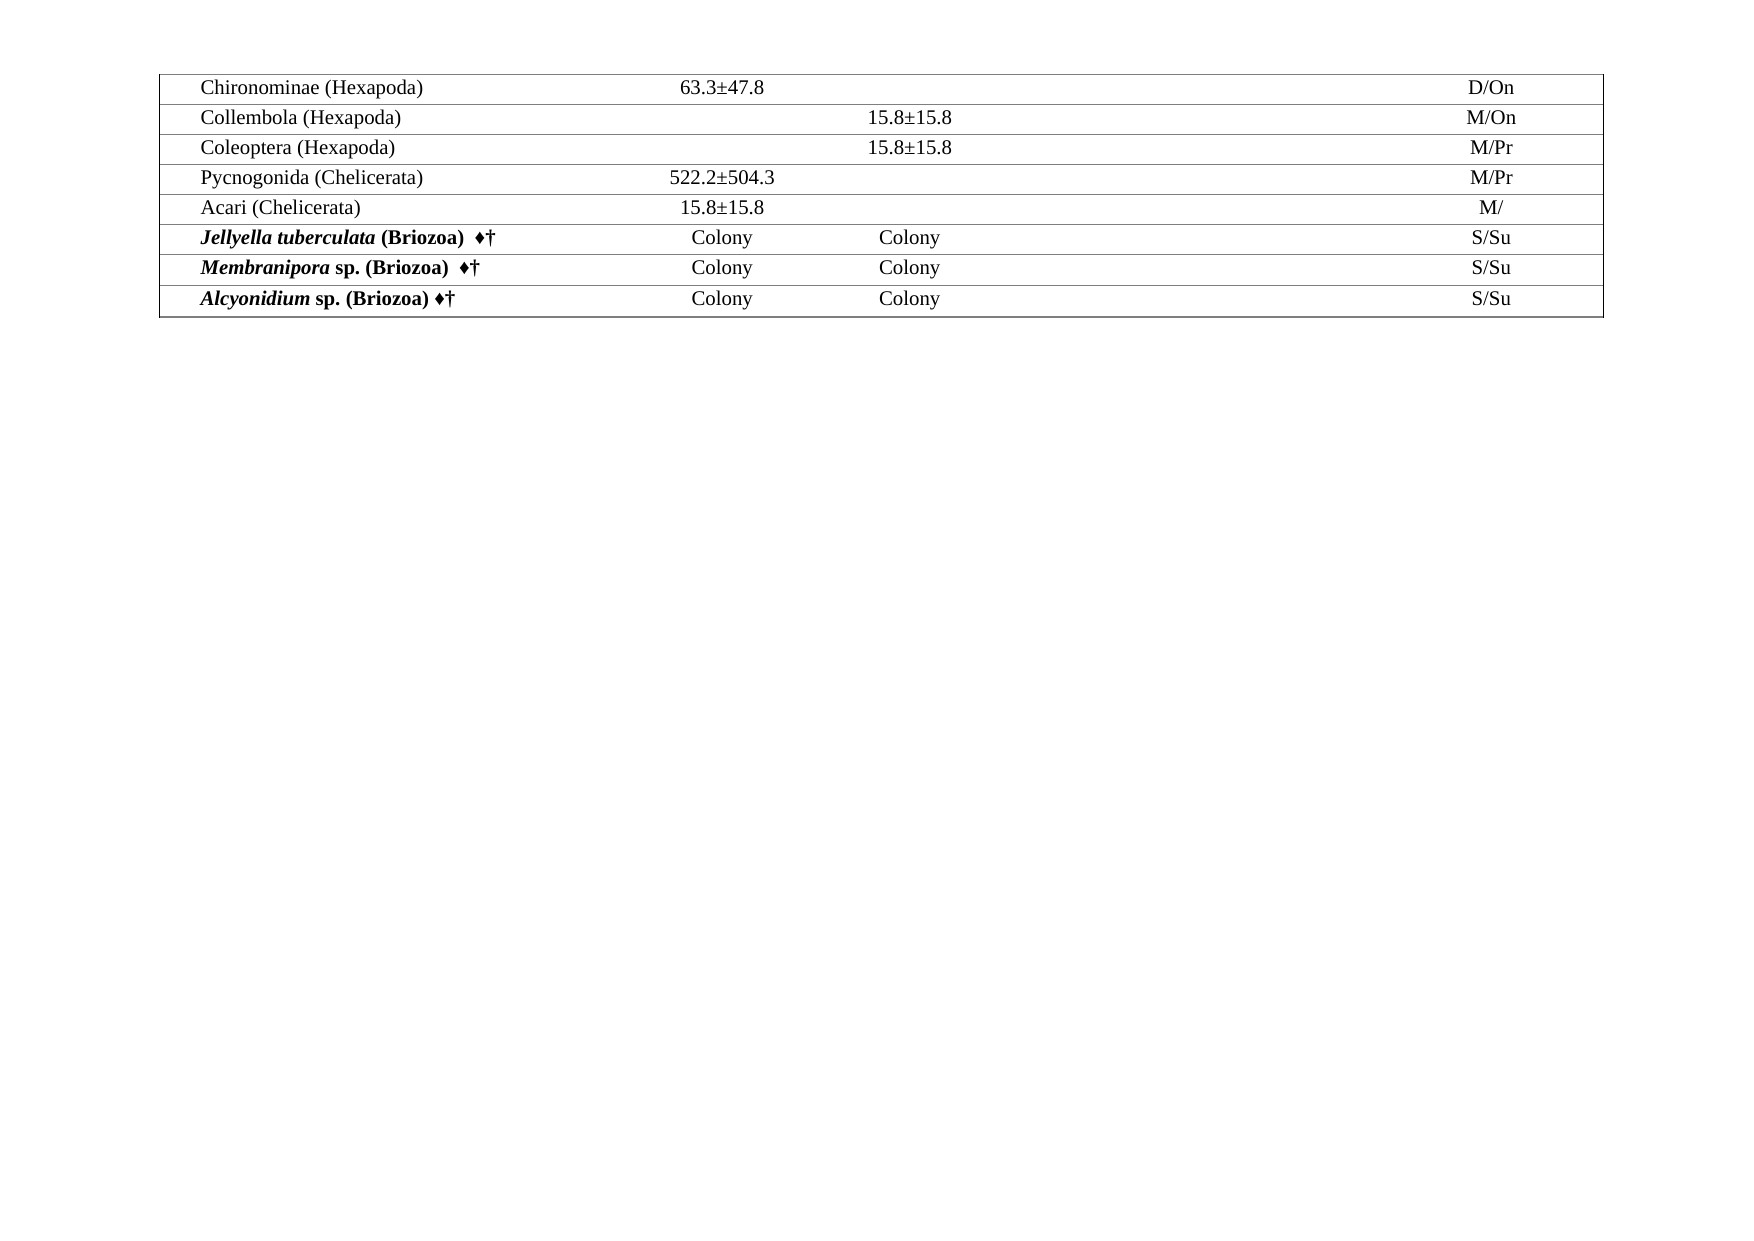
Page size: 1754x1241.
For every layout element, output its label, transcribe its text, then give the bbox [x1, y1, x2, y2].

table_cell [1191, 195, 1379, 224]
table_cell Jellyella tuberculata (Briozoa) ♦† [160, 225, 628, 254]
table_cell [1004, 225, 1191, 254]
table_cell M/Pr [1379, 165, 1603, 194]
table_cell S/Su [1379, 255, 1603, 285]
table_cell [816, 195, 1003, 224]
table_cell Alcyonidium sp. (Briozoa) ♦† [160, 286, 628, 316]
table_cell D/On [1379, 75, 1603, 104]
table_cell Acari (Chelicerata) [160, 195, 628, 224]
table_cell [1191, 255, 1379, 285]
table_cell 15.8±15.8 [628, 195, 816, 224]
table_cell 522.2±504.3 [628, 165, 816, 194]
table_cell Chironominae (Hexapoda) [160, 75, 628, 104]
table_cell 15.8±15.8 [816, 135, 1003, 164]
table_cell [1004, 255, 1191, 285]
table_cell [816, 75, 1003, 104]
table_cell Colony [816, 225, 1003, 254]
table_cell [1191, 135, 1379, 164]
table_cell Collembola (Hexapoda) [160, 105, 628, 134]
table_cell Pycnogonida (Chelicerata) [160, 165, 628, 194]
table_cell 15.8±15.8 [816, 105, 1003, 134]
table_cell Colony [628, 286, 816, 316]
table_cell [1004, 165, 1191, 194]
table_cell M/On [1379, 105, 1603, 134]
table_cell Colony [628, 255, 816, 285]
table_cell [1004, 135, 1191, 164]
table_cell 63.3±47.8 [628, 75, 816, 104]
table_cell Membranipora sp. (Briozoa) ♦† [160, 255, 628, 285]
table_cell M/ [1379, 195, 1603, 224]
table_cell [1191, 105, 1379, 134]
table_cell Colony [628, 225, 816, 254]
table_cell S/Su [1379, 286, 1603, 316]
table_cell [1191, 286, 1379, 316]
table_cell S/Su [1379, 225, 1603, 254]
table_cell [628, 105, 816, 134]
table_cell M/Pr [1379, 135, 1603, 164]
table_cell Colony [816, 286, 1003, 316]
table_cell [1004, 286, 1191, 316]
table_cell [1191, 75, 1379, 104]
table_cell [816, 165, 1003, 194]
table_cell [1004, 195, 1191, 224]
table_cell [1004, 75, 1191, 104]
table_cell Coleoptera (Hexapoda) [160, 135, 628, 164]
table_cell Colony [816, 255, 1003, 285]
table_cell [628, 135, 816, 164]
table_cell [1004, 105, 1191, 134]
table_cell [1191, 165, 1379, 194]
table_cell [1191, 225, 1379, 254]
